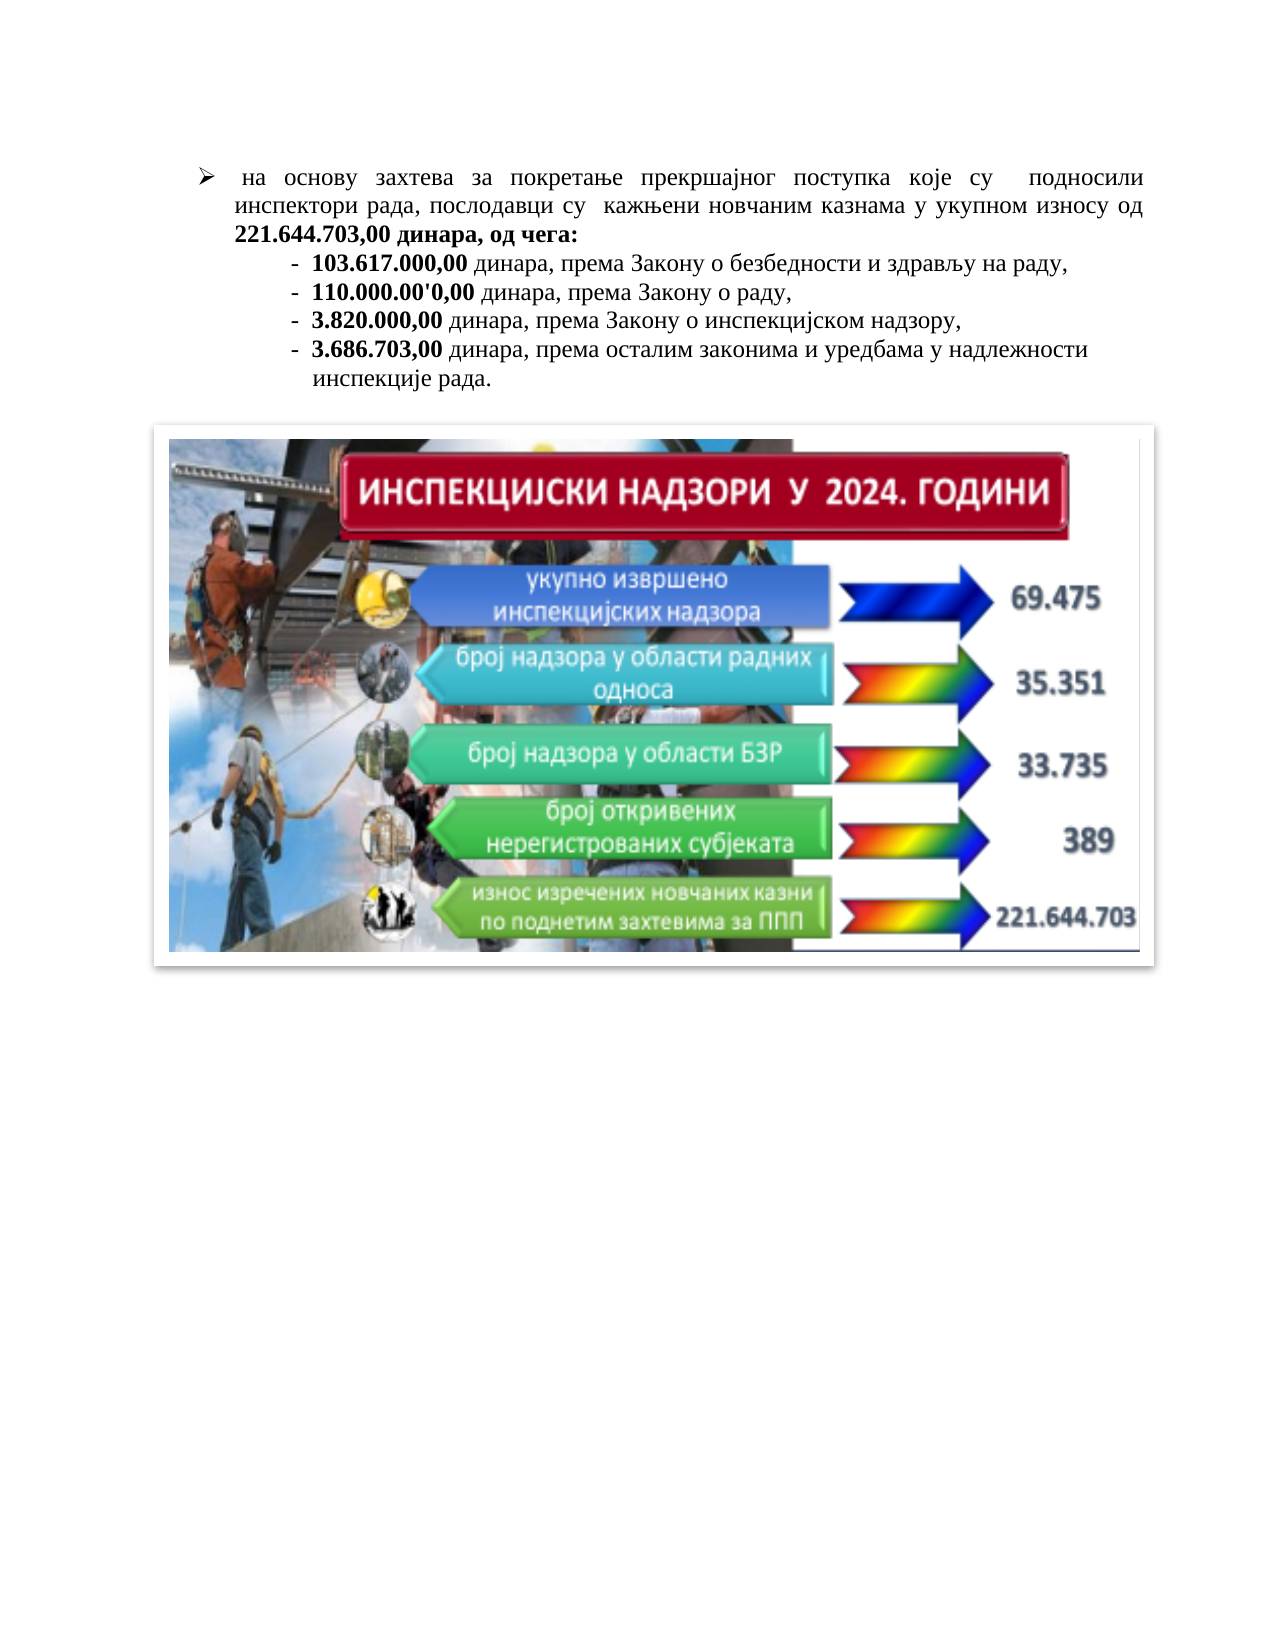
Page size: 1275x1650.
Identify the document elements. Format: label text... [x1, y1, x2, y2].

text - 3.686.703,00 динара, према осталим законима и уредбама у надлежности [150, 334, 1144, 363]
picture [169, 439, 1140, 952]
list на основу захтева за покретање прекршајног поступка које су подносили инспектори рада, послодавци су кажњени новчаним казнама у укупном износу од 221.644.703,00 динара, од чега: [197, 162, 1144, 248]
text инспекције рада. [150, 363, 1144, 392]
text - 110.000.00'0,00 динара, према Закону о раду, [150, 277, 1144, 305]
text - 3.820.000,00 динара, према Закону о инспекцијском надзору, [150, 305, 1144, 334]
text - 103.617.000,00 динара, према Закону о безбедности и здрављу на раду, [150, 248, 1144, 277]
